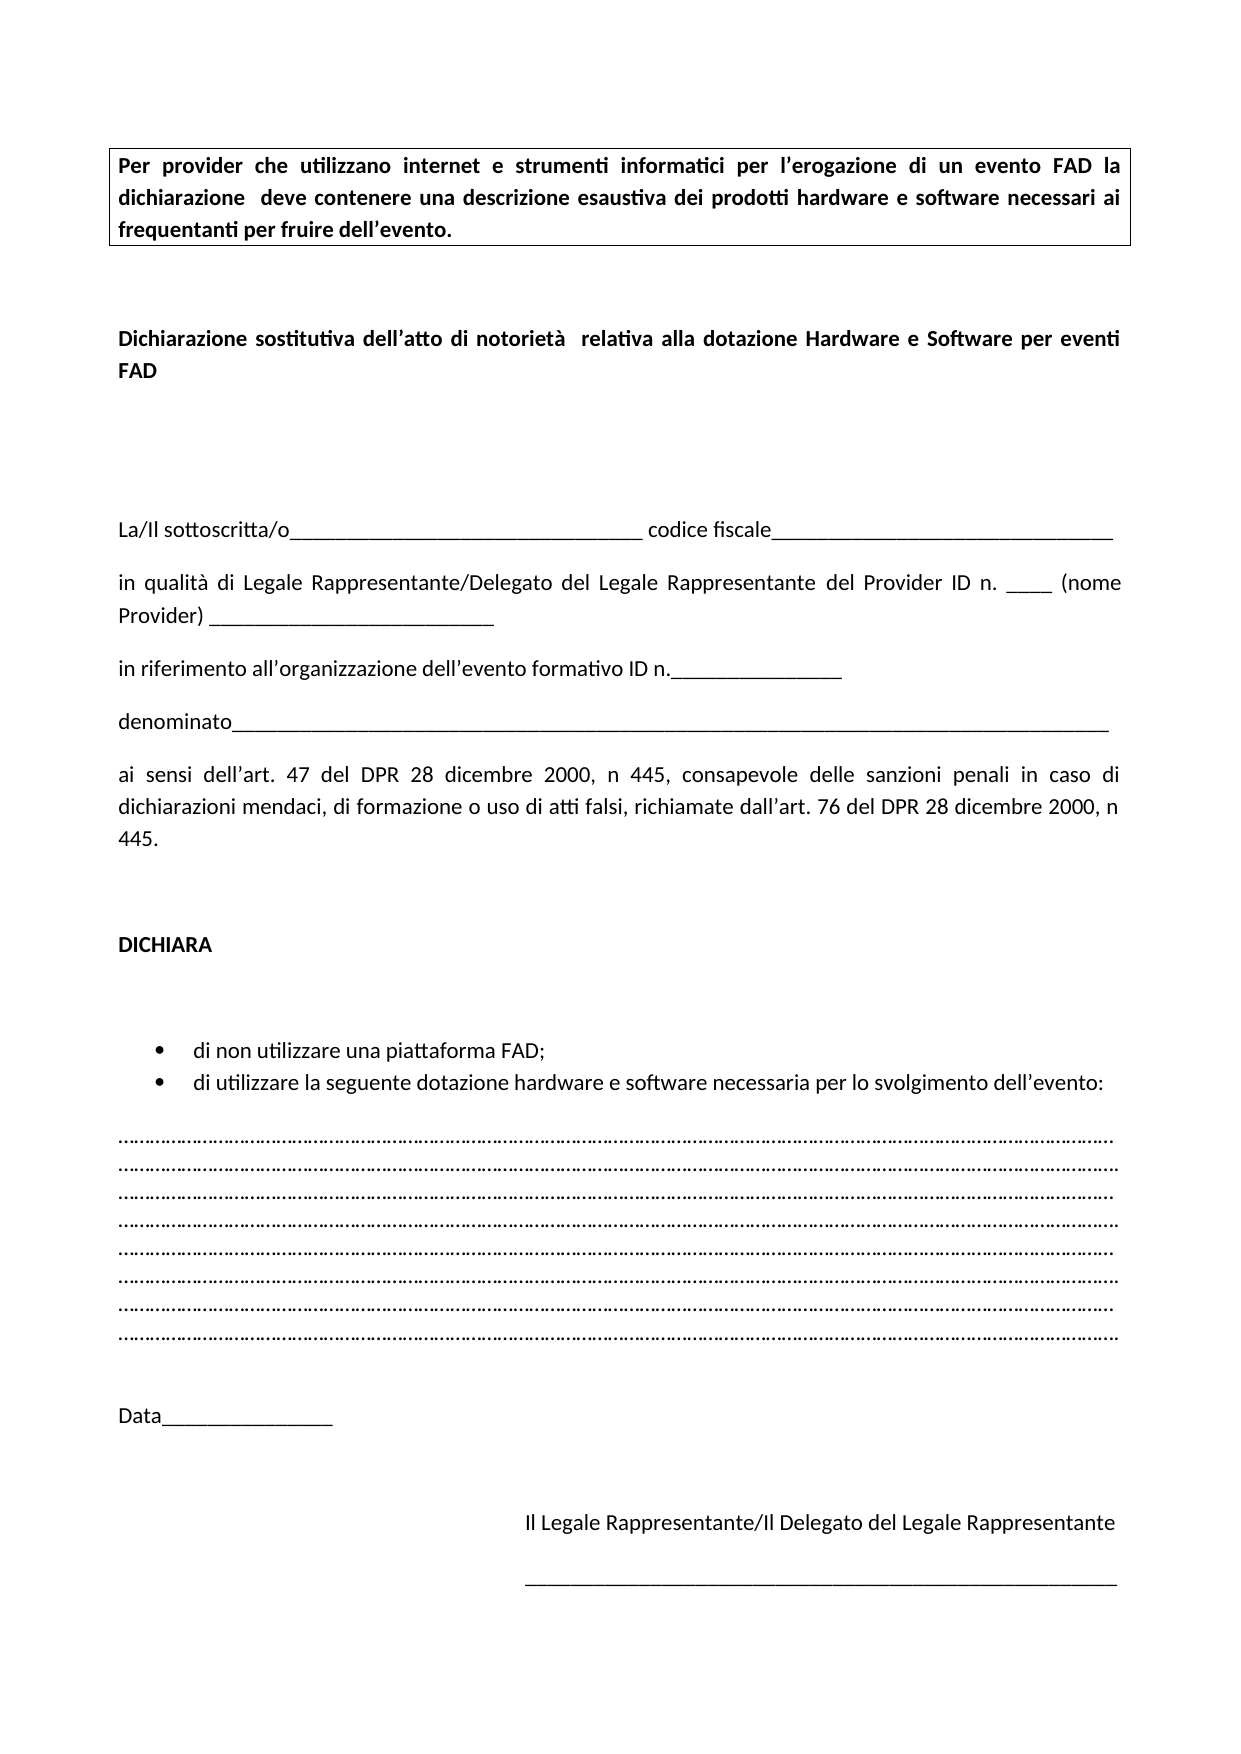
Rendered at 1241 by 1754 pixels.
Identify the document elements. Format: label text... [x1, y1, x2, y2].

text Il Legale Rappresentante/Il Delegato del Legale Rappresentante [118, 1508, 1122, 1536]
text Dichiarazione sostitutiva dell’atto di notorietà relativa alla dotazione Hardware e Software per eventi FAD [118, 324, 1122, 384]
text in riferimento all’organizzazione dell’evento formativo ID n._______________ [118, 654, 1122, 682]
text ………………………………………………………………………………………………………………………………………………………………………………………………………………………………………………………………………………………………………………………………………………. [118, 1289, 1122, 1346]
list di utilizzare la seguente dotazione hardware e software necessaria per lo svolgimento dell’evento: [156, 1068, 1122, 1096]
text DICHIARA [118, 930, 1122, 958]
text ………………………………………………………………………………………………………………………………………………………………………………………………………………………………………………………………………………………………………………………………………………. [118, 1177, 1122, 1233]
list di non utilizzare una piattaforma FAD; [156, 1036, 1122, 1064]
text ………………………………………………………………………………………………………………………………………………………………………………………………………………………………………………………………………………………………………………………………………………. [118, 1233, 1122, 1289]
text ai sensi dell’art. 47 del DPR 28 dicembre 2000, n 445, consapevole delle sanzioni penali in caso di dichiarazioni mendaci, di formazione o uso di atti falsi, richiamate dall’art. 76 del DPR 28 dicembre 2000, n 445. [118, 760, 1122, 852]
text Data_______________ [118, 1402, 1122, 1430]
text denominato_____________________________________________________________________________ [118, 707, 1122, 735]
text in qualità di Legale Rappresentante/Delegato del Legale Rappresentante del Provider ID n. ____ (nome Provider) _________________________ [118, 568, 1122, 629]
text La/Il sottoscritta/o_______________________________ codice fiscale______________________________ [118, 516, 1122, 543]
text ____________________________________________________ [118, 1561, 1122, 1589]
text Per provider che utilizzano internet e strumenti informatici per l’erogazione di un evento FAD la dichiarazione deve contenere una descrizione esaustiva dei prodotti hardware e software necessari ai frequentanti per fruire dell’evento. [110, 149, 1130, 245]
text ………………………………………………………………………………………………………………………………………………………………………………………………………………………………………………………………………………………………………………………………………………. [118, 1121, 1122, 1177]
